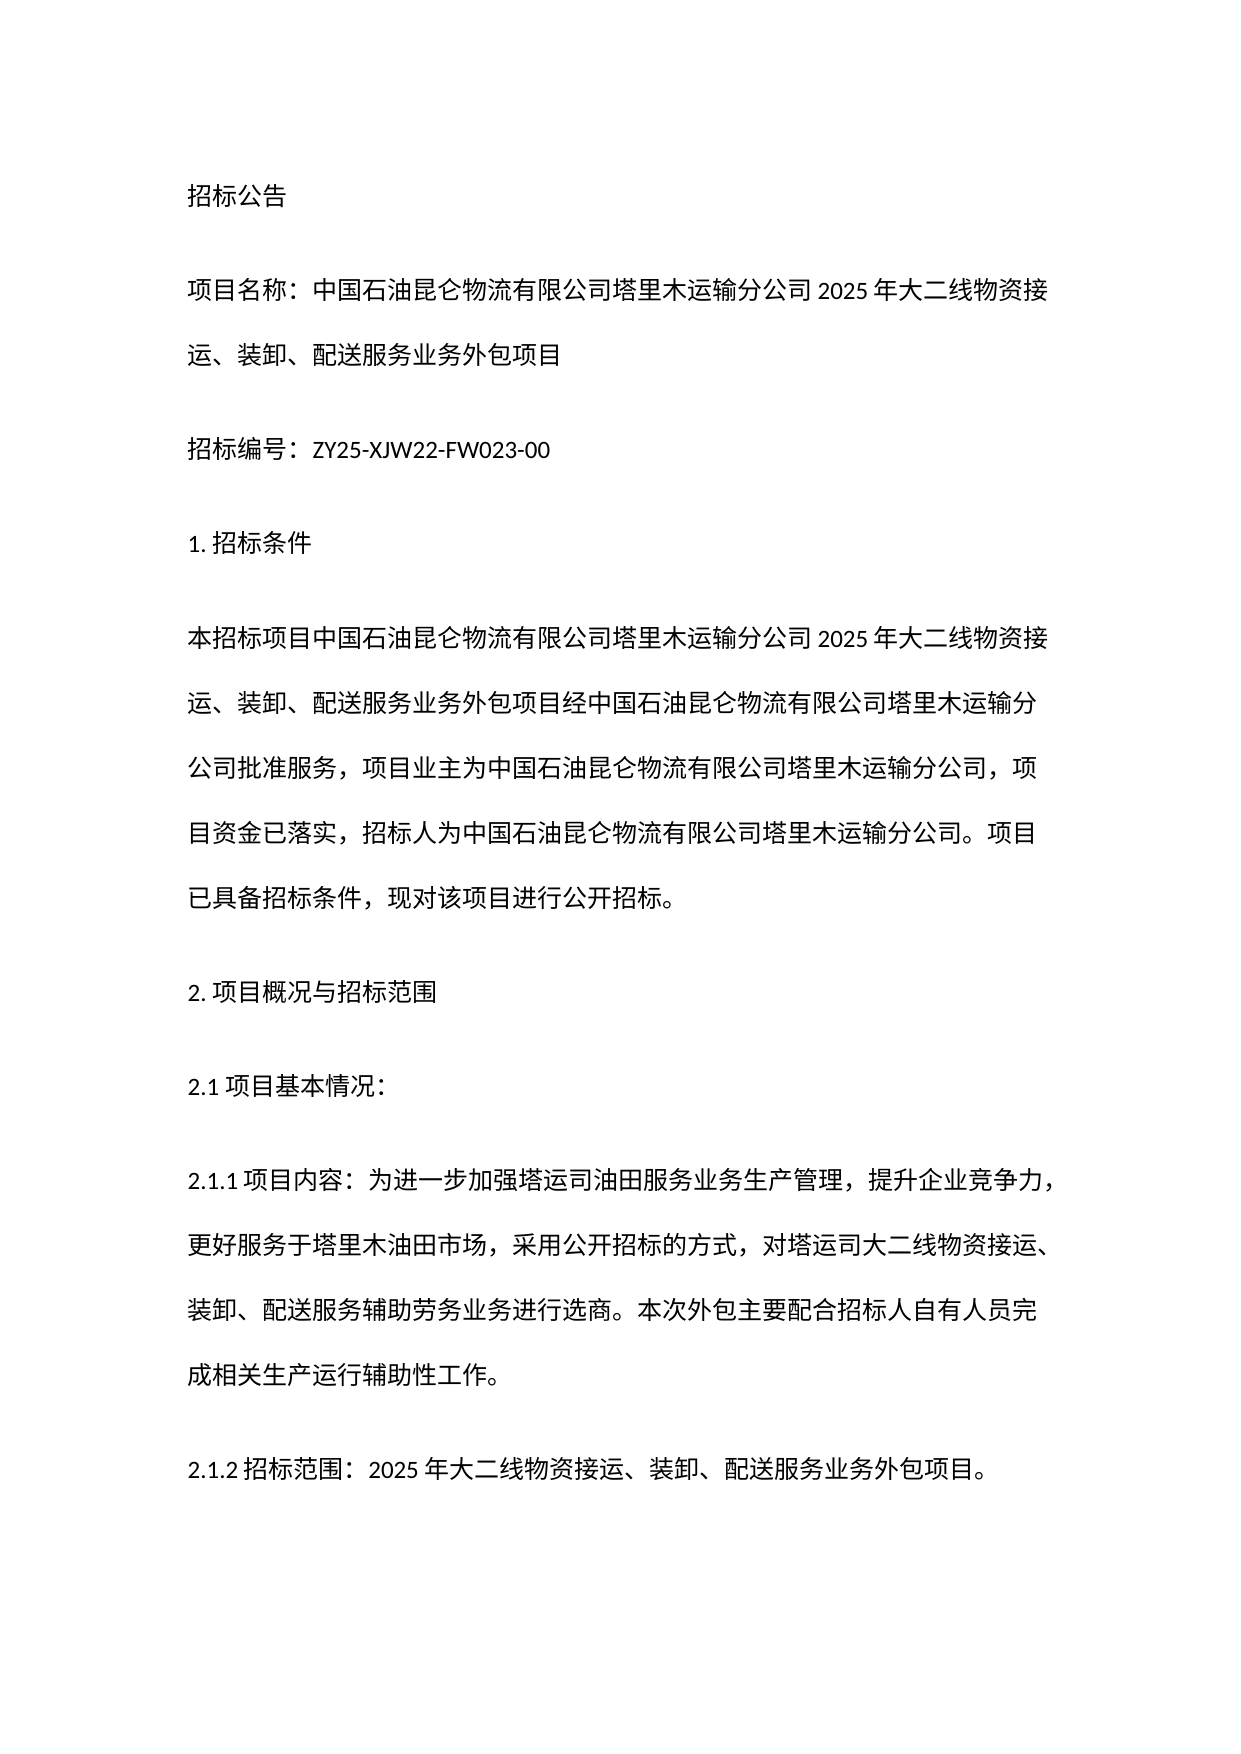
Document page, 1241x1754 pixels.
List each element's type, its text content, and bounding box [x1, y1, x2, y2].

text 2.1.1项目内容：为进一步加强塔运司油田服务业务生产管理，提升企业竞争力，更好服务于塔里木油田市场，采用公开招标的方式，对塔运司大二线物资接运、装卸、配送服务辅助劳务业务进行选商。本次外包主要配合招标人自有人员完成相关生产运行辅助性工作。 [187, 1146, 1053, 1406]
text 项目名称：中国石油昆仑物流有限公司塔里木运输分公司2025年大二线物资接运、装卸、配送服务业务外包项目 [187, 256, 1053, 386]
text 本招标项目中国石油昆仑物流有限公司塔里木运输分公司2025年大二线物资接运、装卸、配送服务业务外包项目经中国石油昆仑物流有限公司塔里木运输分公司批准服务，项目业主为中国石油昆仑物流有限公司塔里木运输分公司，项目资金已落实，招标人为中国石油昆仑物流有限公司塔里木运输分公司。项目已具备招标条件，现对该项目进行公开招标。 [187, 604, 1053, 929]
text 2. 项目概况与招标范围 [187, 958, 1053, 1023]
text 1. 招标条件 [187, 509, 1053, 574]
text 招标编号：ZY25-XJW22-FW023-00 [187, 415, 1053, 480]
text 2.1 项目基本情况： [187, 1052, 1053, 1117]
text 2.1.2招标范围：2025年大二线物资接运、装卸、配送服务业务外包项目。 [187, 1435, 1053, 1500]
text 招标公告 [187, 162, 1053, 227]
